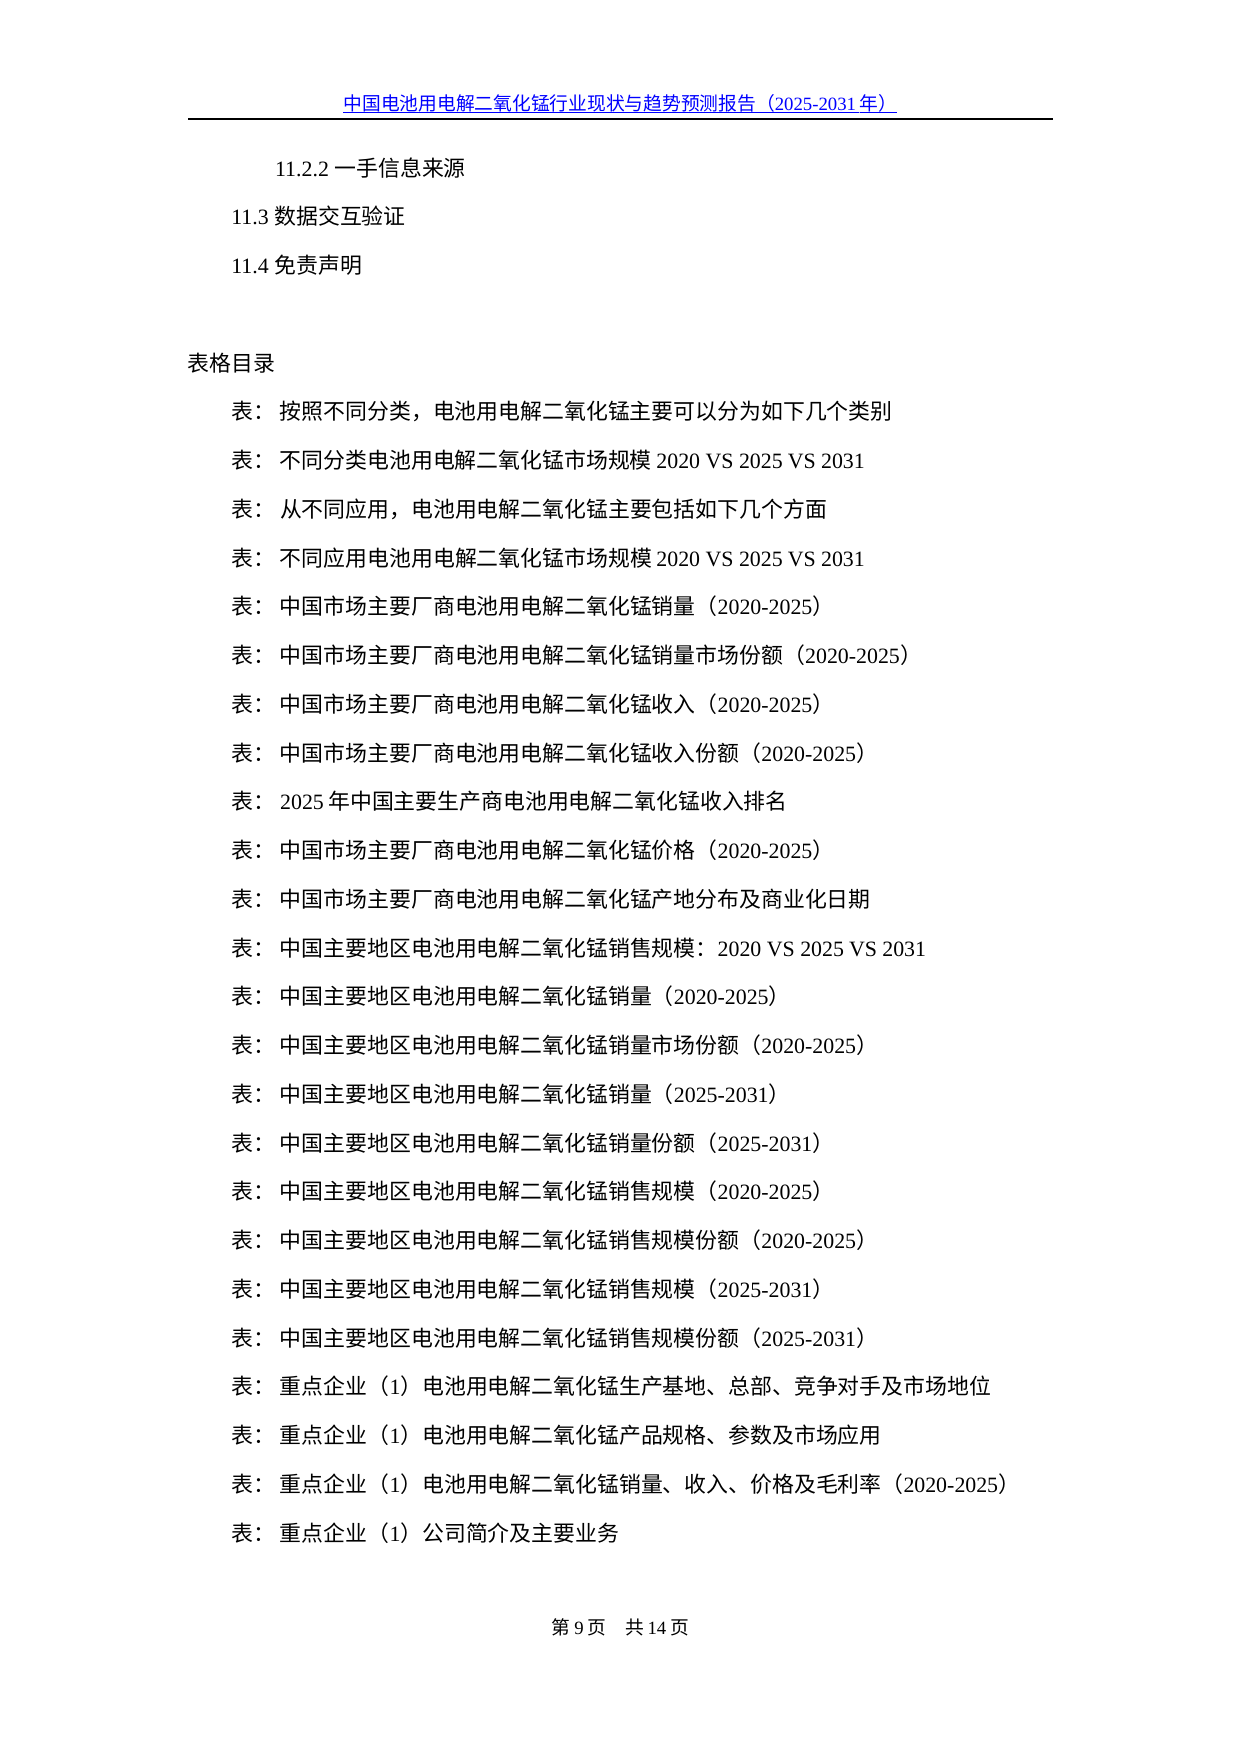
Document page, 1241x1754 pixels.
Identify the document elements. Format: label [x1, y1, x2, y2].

text [187, 150, 1053, 1548]
